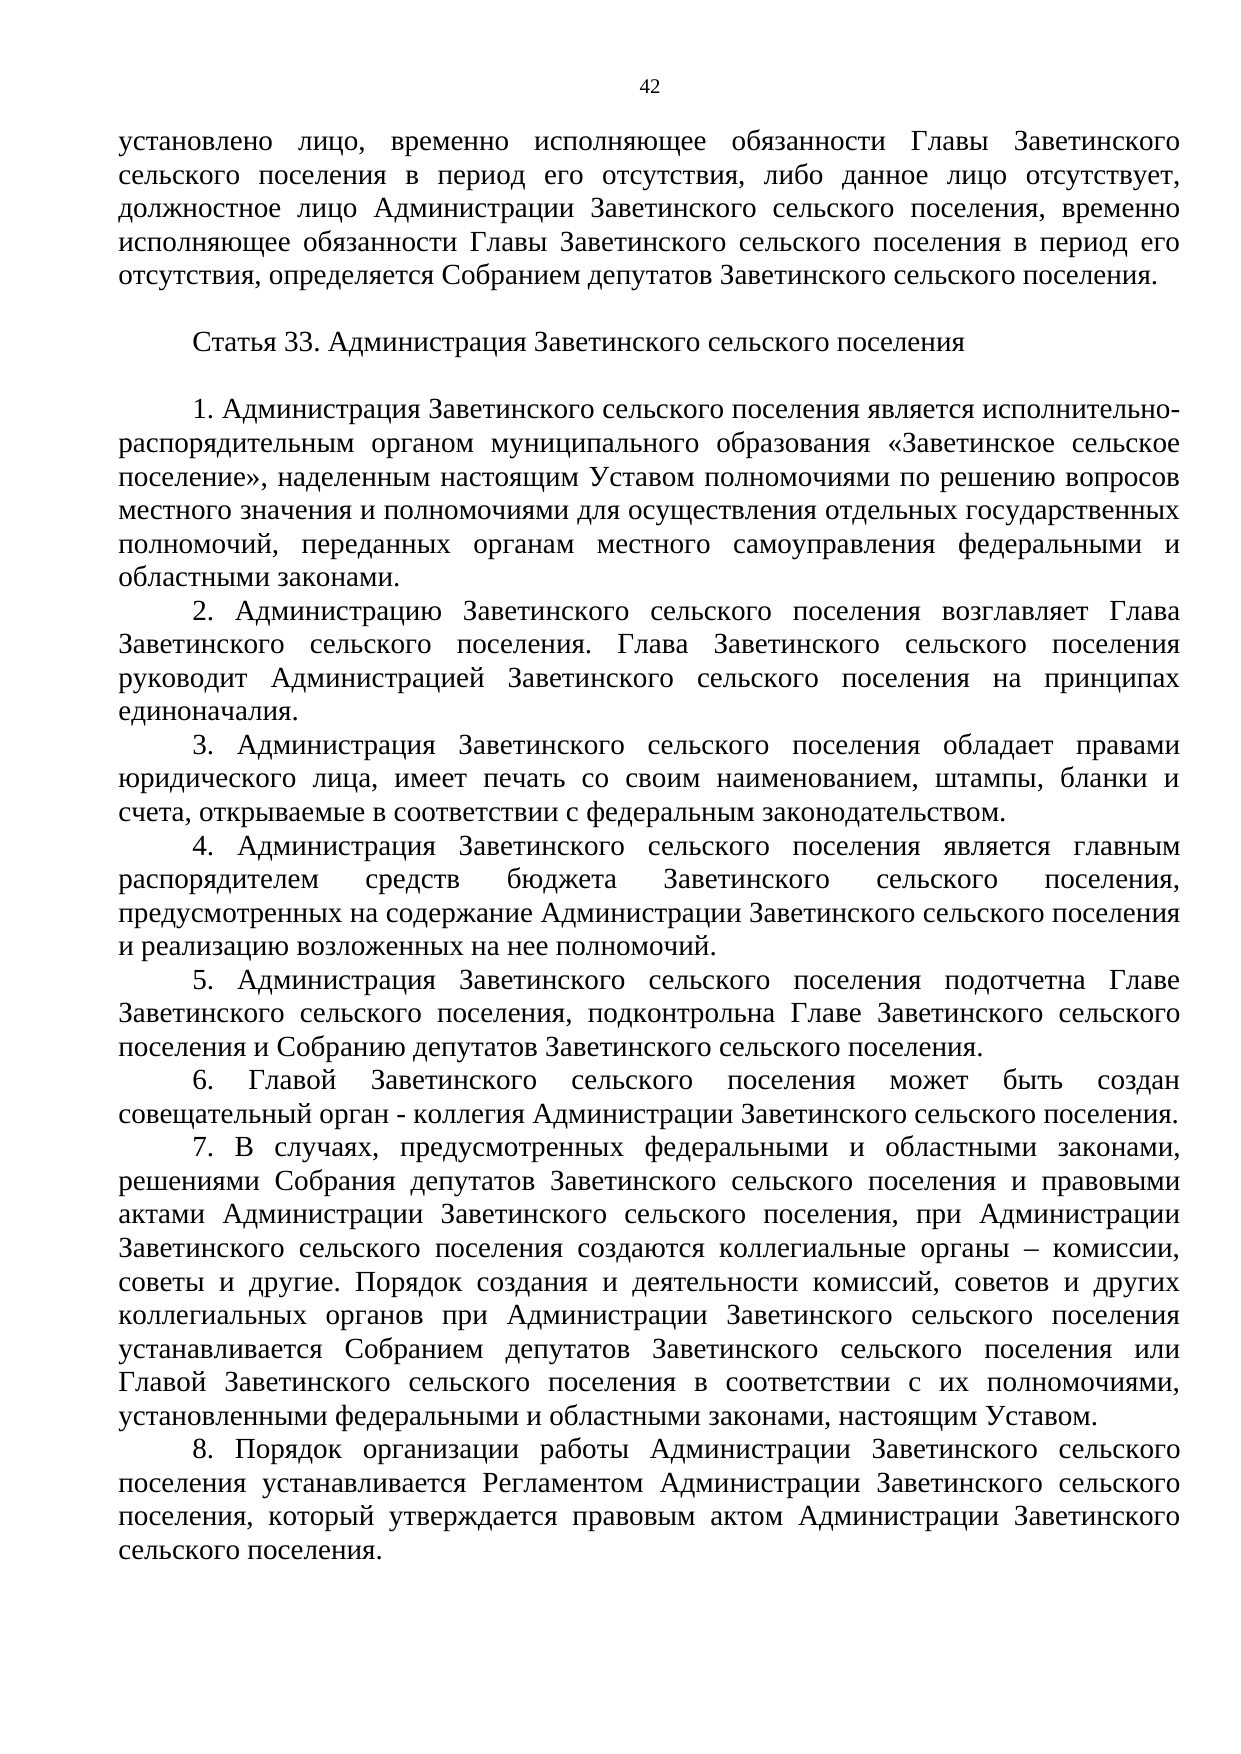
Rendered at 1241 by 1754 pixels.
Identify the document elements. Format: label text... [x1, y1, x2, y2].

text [118, 123, 1181, 291]
text 5. Администрация Заветинского сельского поселения подотчетна Главе Заветинского сельского поселения, подконтрольна Главе Заветинского сельского поселения и Собранию депутатов Заветинского сельского поселения. [118, 962, 1181, 1062]
text 8. Порядок организации работы Администрации Заветинского сельского поселения устанавливается Регламентом Администрации Заветинского сельского поселения, который утверждается правовым актом Администрации Заветинского сельского поселения. [118, 1431, 1181, 1566]
text 7. В случаях, предусмотренных федеральными и областными законами, решениями Собрания депутатов Заветинского сельского поселения и правовыми актами Администрации Заветинского сельского поселения, при Администрации Заветинского сельского поселения создаются коллегиальные органы – комиссии, советы и другие. Порядок создания и деятельности комиссий, советов и других коллегиальных органов при Администрации Заветинского сельского поселения устанавливается Собранием депутатов Заветинского сельского поселения или Главой Заветинского сельского поселения в соответствии с их полномочиями, установленными федеральными и областными законами, настоящим Уставом. [118, 1129, 1181, 1431]
text 6. Главой Заветинского сельского поселения может быть создан совещательный орган - коллегия Администрации Заветинского сельского поселения. [118, 1062, 1181, 1129]
text 2. Администрацию Заветинского сельского поселения возглавляет Глава Заветинского сельского поселения. Глава Заветинского сельского поселения руководит Администрацией Заветинского сельского поселения на принципах единоначалия. [118, 593, 1181, 727]
text Статья 33. Администрация Заветинского сельского поселения [118, 324, 1181, 358]
text 1. Администрация Заветинского сельского поселения является исполнительно-распорядительным органом муниципального образования «Заветинское сельское поселение», наделенным настоящим Уставом полномочиями по решению вопросов местного значения и полномочиями для осуществления отдельных государственных полномочий, переданных органам местного самоуправления федеральными и областными законами. [118, 392, 1181, 593]
text 3. Администрация Заветинского сельского поселения обладает правами юридического лица, имеет печать со своим наименованием, штампы, бланки и счета, открываемые в соответствии с федеральным законодательством. [118, 727, 1181, 828]
text 4. Администрация Заветинского сельского поселения является главным распорядителем средств бюджета Заветинского сельского поселения, предусмотренных на содержание Администрации Заветинского сельского поселения и реализацию возложенных на нее полномочий. [118, 828, 1181, 962]
